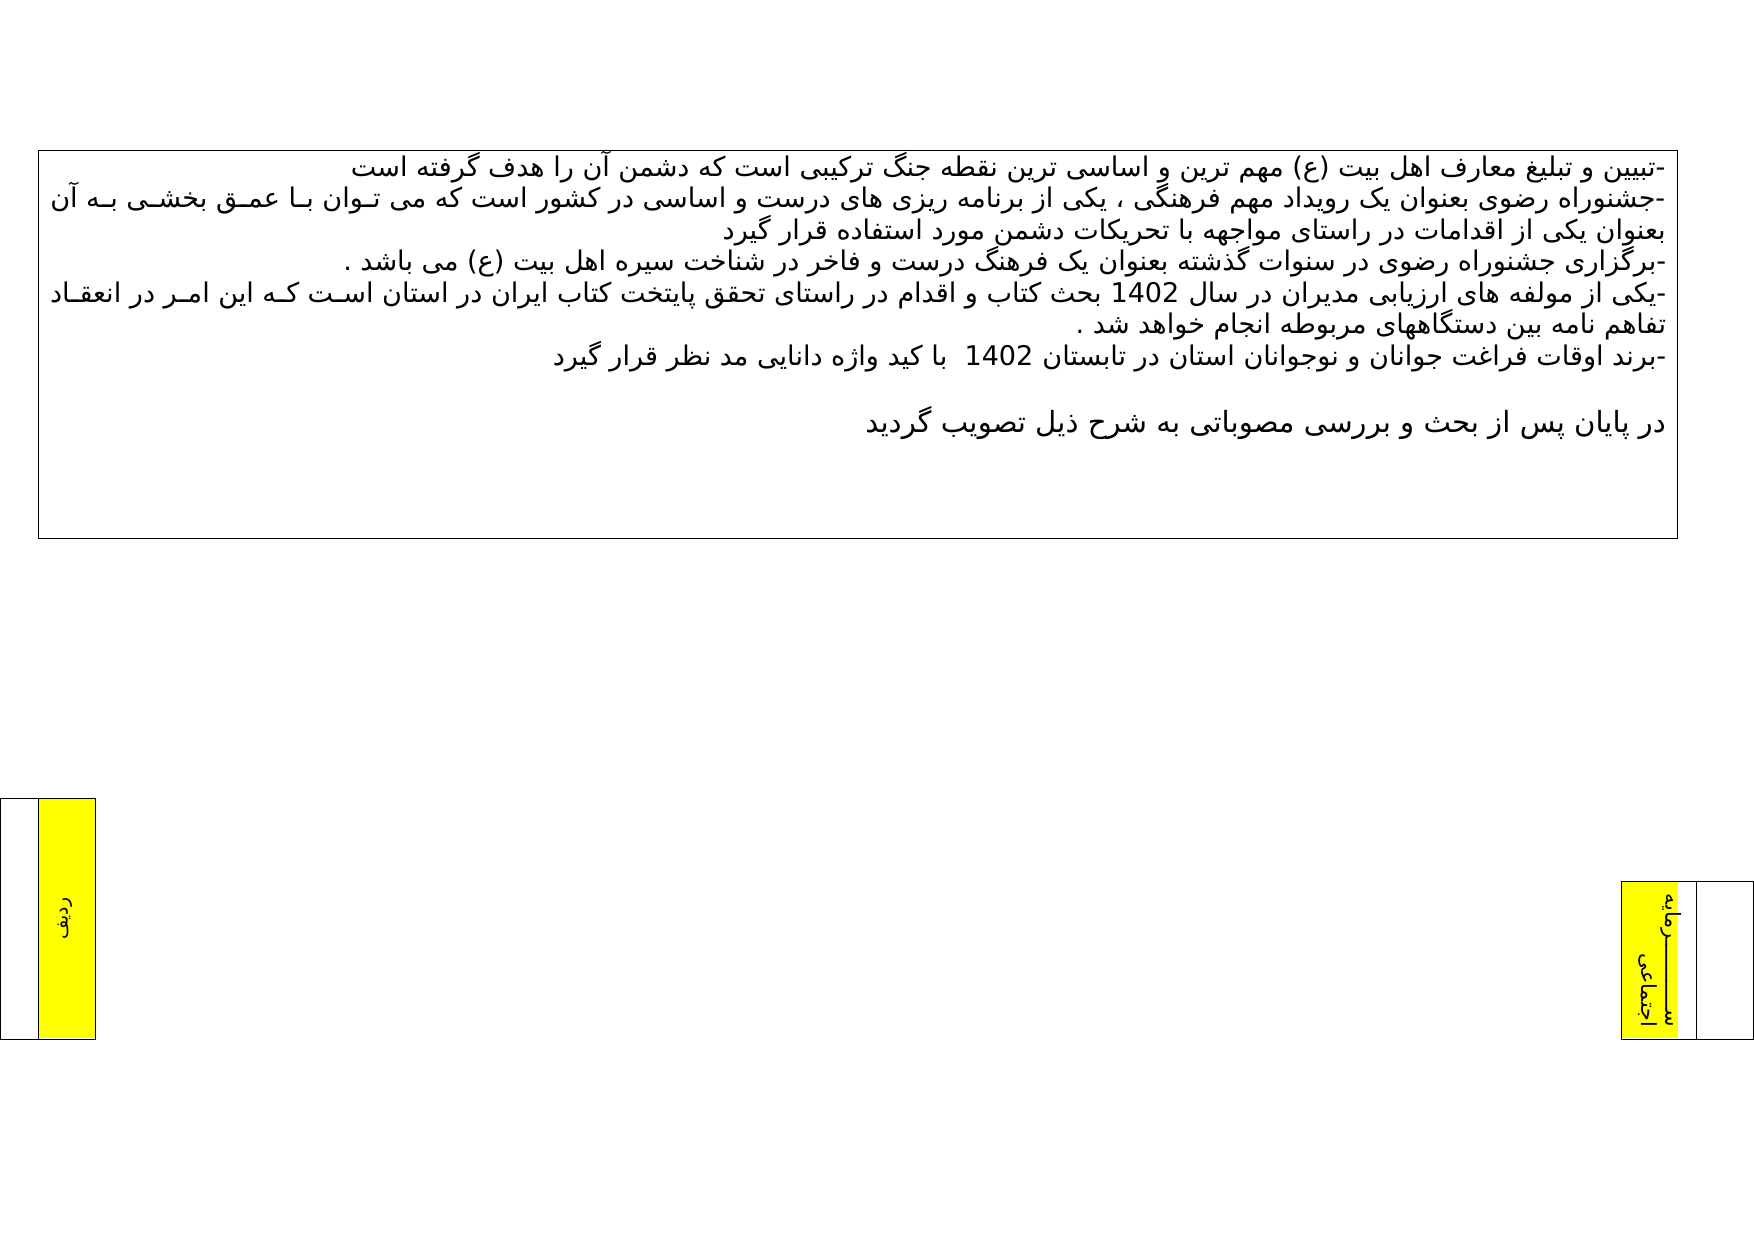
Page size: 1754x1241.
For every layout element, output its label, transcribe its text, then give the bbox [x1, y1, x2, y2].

table_cell سرمایه اجتماعی [1622, 882, 1678, 1038]
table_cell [39, 151, 1677, 538]
table_header ردیف [39, 799, 95, 1038]
